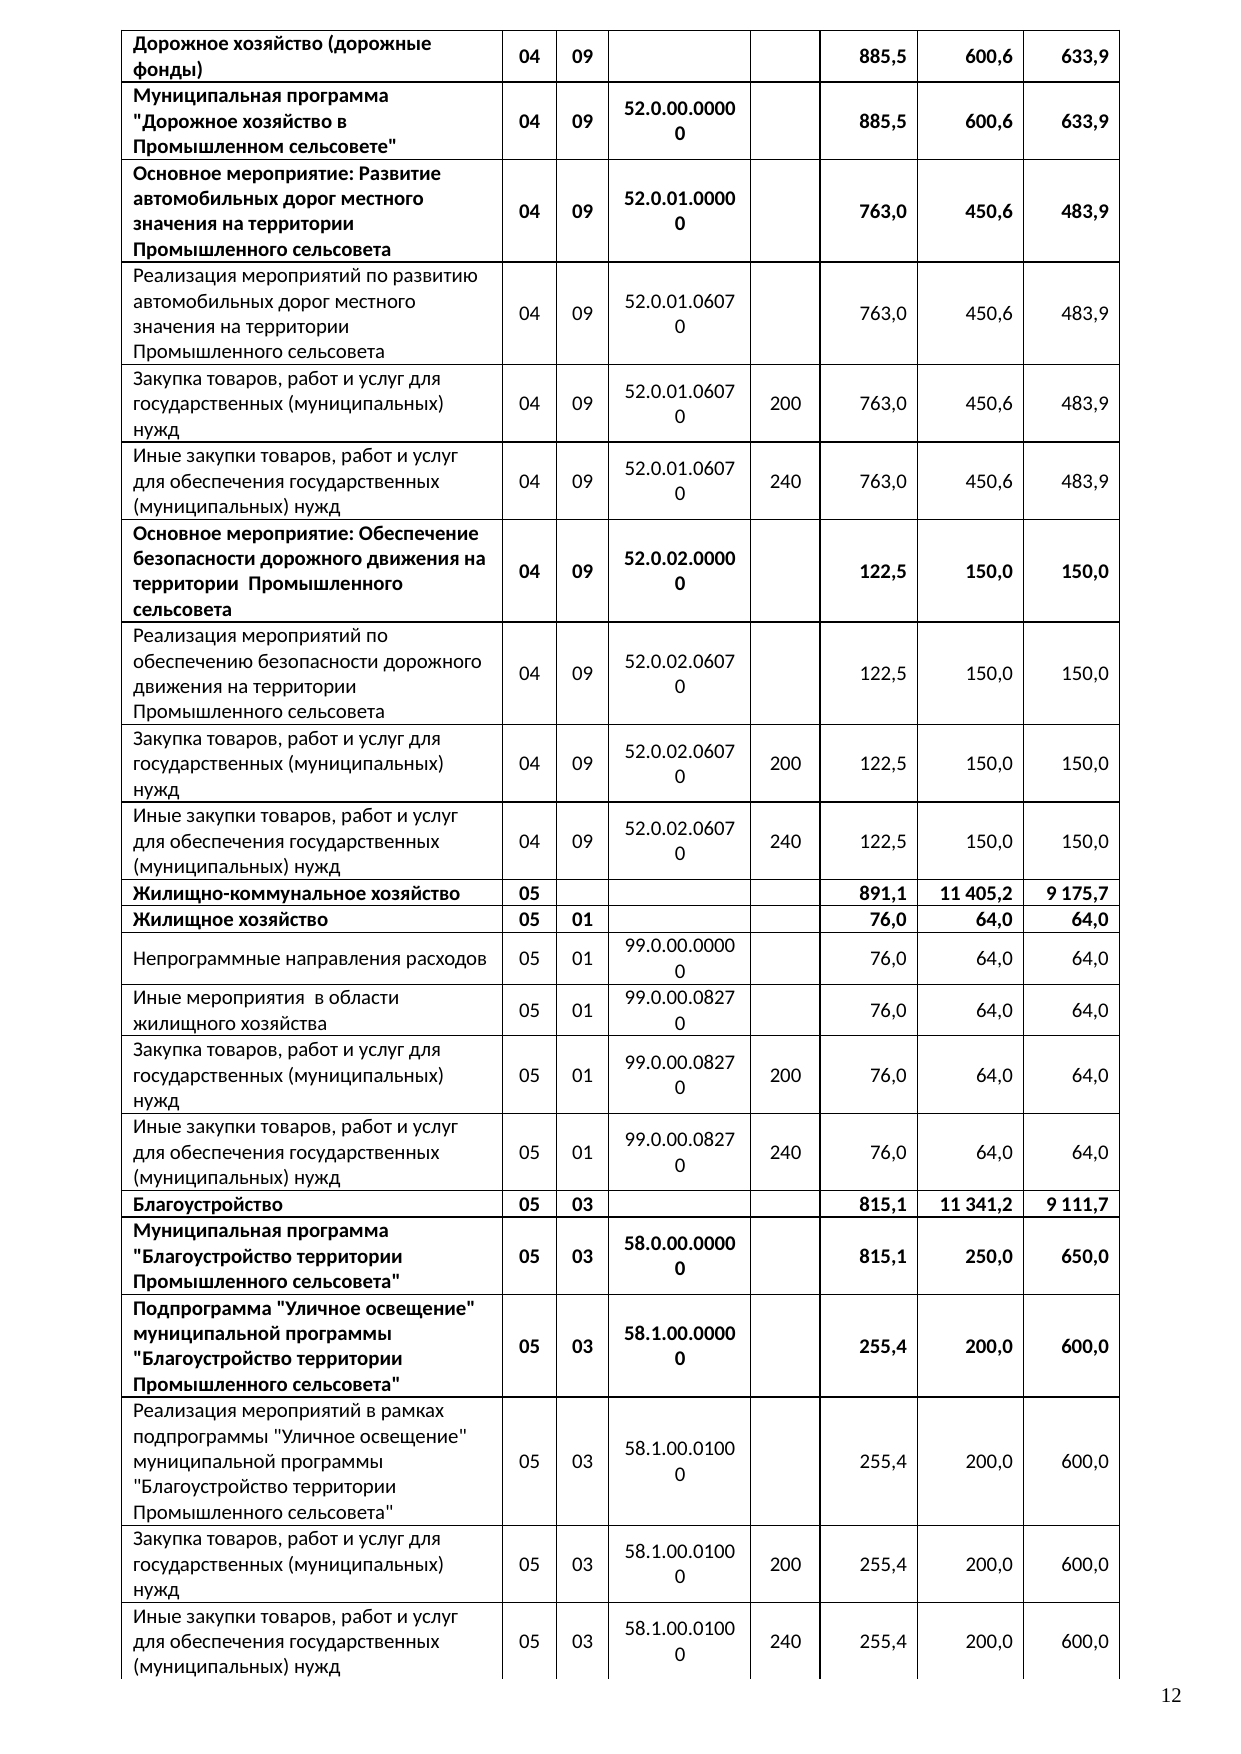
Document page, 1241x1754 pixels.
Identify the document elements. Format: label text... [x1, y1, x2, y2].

table_cell 763,0 [821, 443, 917, 519]
table_cell 64,0 [1024, 985, 1119, 1035]
table_cell 200 [751, 1036, 819, 1113]
table_cell 64,0 [918, 906, 1023, 932]
table_cell 150,0 [1024, 623, 1119, 724]
table_cell 09 [557, 725, 608, 801]
table_cell [609, 31, 750, 81]
table_cell [751, 160, 819, 261]
table_cell 255,4 [821, 1398, 917, 1524]
table_cell 763,0 [821, 263, 917, 364]
table_cell 03 [557, 1526, 608, 1602]
table_cell 58.1.00.01000 [609, 1603, 750, 1679]
table_cell 09 [557, 443, 608, 519]
table_cell Закупка товаров, работ и услуг для государственных (муниципальных) нужд [122, 365, 502, 441]
table_cell 64,0 [1024, 933, 1119, 983]
table_cell 200,0 [918, 1295, 1023, 1396]
table_cell 09 [557, 365, 608, 441]
table_cell [751, 1398, 819, 1524]
table_cell Муниципальная программа "Дорожное хозяйство в Промышленном сельсовете" [122, 83, 502, 159]
table_cell 483,9 [1024, 365, 1119, 441]
table_cell 76,0 [821, 933, 917, 983]
table_cell 64,0 [1024, 1114, 1119, 1190]
table_cell 09 [557, 83, 608, 159]
table_cell 483,9 [1024, 263, 1119, 364]
table_cell 04 [503, 443, 556, 519]
table_cell 600,6 [918, 31, 1023, 81]
table_cell 03 [557, 1218, 608, 1294]
table_cell 150,0 [918, 803, 1023, 879]
table_cell 250,0 [918, 1218, 1023, 1294]
table_cell 05 [503, 1191, 556, 1216]
table_cell 04 [503, 803, 556, 879]
table_cell 255,4 [821, 1526, 917, 1602]
table_cell 450,6 [918, 365, 1023, 441]
table_cell 52.0.01.06070 [609, 443, 750, 519]
table_cell 763,0 [821, 160, 917, 261]
table_cell 09 [557, 263, 608, 364]
table_cell 200 [751, 725, 819, 801]
table_cell 600,6 [918, 83, 1023, 159]
table_cell 200 [751, 1526, 819, 1602]
table_cell 58.1.00.01000 [609, 1526, 750, 1602]
table_cell [609, 1191, 750, 1216]
table_cell 150,0 [918, 623, 1023, 724]
table_cell 03 [557, 1295, 608, 1396]
table_cell 633,9 [1024, 83, 1119, 159]
table_cell 09 [557, 803, 608, 879]
table_cell 01 [557, 1114, 608, 1190]
table_cell 99.0.00.08270 [609, 985, 750, 1035]
table_cell 450,6 [918, 443, 1023, 519]
table_cell Муниципальная программа "Благоустройство территории Промышленного сельсовета" [122, 1218, 502, 1294]
table_cell 03 [557, 1191, 608, 1216]
table_cell 09 [557, 31, 608, 81]
table_cell 05 [503, 880, 556, 905]
table_cell 650,0 [1024, 1218, 1119, 1294]
table_cell [751, 880, 819, 905]
table_cell 52.0.01.06070 [609, 365, 750, 441]
table_cell 52.0.00.00000 [609, 83, 750, 159]
table_cell 05 [503, 985, 556, 1035]
table_cell 64,0 [918, 933, 1023, 983]
table_cell [751, 520, 819, 621]
table_cell 64,0 [1024, 1036, 1119, 1113]
table_cell 891,1 [821, 880, 917, 905]
table_cell Иные мероприятия в области жилищного хозяйства [122, 985, 502, 1035]
table_cell 600,0 [1024, 1526, 1119, 1602]
table_cell [751, 83, 819, 159]
table_cell 64,0 [918, 985, 1023, 1035]
table_cell 255,4 [821, 1295, 917, 1396]
table_cell 9 111,7 [1024, 1191, 1119, 1216]
table_cell 76,0 [821, 985, 917, 1035]
table_cell Иные закупки товаров, работ и услуг для обеспечения государственных (муниципальных) нужд [122, 443, 502, 519]
table_cell 9 175,7 [1024, 880, 1119, 905]
table_cell 01 [557, 985, 608, 1035]
table_cell 58.1.00.00000 [609, 1295, 750, 1396]
table_cell 52.0.02.06070 [609, 803, 750, 879]
table_cell [751, 933, 819, 983]
table_cell 150,0 [1024, 520, 1119, 621]
table_cell 04 [503, 725, 556, 801]
table_cell 815,1 [821, 1218, 917, 1294]
table_cell 03 [557, 1603, 608, 1679]
table_cell Благоустройство [122, 1191, 502, 1216]
table_cell 815,1 [821, 1191, 917, 1216]
table_cell 11 405,2 [918, 880, 1023, 905]
table_cell 240 [751, 1603, 819, 1679]
table_cell 01 [557, 906, 608, 932]
table_cell 99.0.00.00000 [609, 933, 750, 983]
table_cell 05 [503, 1218, 556, 1294]
table_cell 122,5 [821, 803, 917, 879]
table_cell 885,5 [821, 83, 917, 159]
table_cell 885,5 [821, 31, 917, 81]
table_cell 240 [751, 1114, 819, 1190]
table_cell [751, 985, 819, 1035]
table_cell 633,9 [1024, 31, 1119, 81]
table_cell 58.1.00.01000 [609, 1398, 750, 1524]
table_cell 200,0 [918, 1603, 1023, 1679]
table_cell 99.0.00.08270 [609, 1036, 750, 1113]
table_cell [751, 1295, 819, 1396]
table_cell 04 [503, 623, 556, 724]
table_cell 122,5 [821, 623, 917, 724]
table_cell 450,6 [918, 160, 1023, 261]
table_cell 150,0 [1024, 725, 1119, 801]
table_cell 150,0 [918, 725, 1023, 801]
table_cell 04 [503, 160, 556, 261]
table_cell 600,0 [1024, 1398, 1119, 1524]
table_cell [557, 880, 608, 905]
table_cell 01 [557, 1036, 608, 1113]
table_cell Подпрограмма "Уличное освещение" муниципальной программы "Благоустройство территории Промышленного сельсовета" [122, 1295, 502, 1396]
table_cell 150,0 [1024, 803, 1119, 879]
table_cell 09 [557, 520, 608, 621]
table_cell 600,0 [1024, 1603, 1119, 1679]
table_cell 122,5 [821, 725, 917, 801]
table_cell 99.0.00.08270 [609, 1114, 750, 1190]
table_cell 04 [503, 263, 556, 364]
table_cell [751, 263, 819, 364]
table_cell 05 [503, 933, 556, 983]
table_cell 200 [751, 365, 819, 441]
table_cell 255,4 [821, 1603, 917, 1679]
table_cell 64,0 [918, 1114, 1023, 1190]
table_cell 05 [503, 1114, 556, 1190]
table_cell 483,9 [1024, 443, 1119, 519]
table_cell Непрограммные направления расходов [122, 933, 502, 983]
table_cell 58.0.00.00000 [609, 1218, 750, 1294]
table_cell 04 [503, 31, 556, 81]
table_cell Иные закупки товаров, работ и услуг для обеспечения государственных (муниципальных) нужд [122, 1114, 502, 1190]
table_cell Реализация мероприятий по обеспечению безопасности дорожного движения на территории Промышленного сельсовета [122, 623, 502, 724]
table_cell 600,0 [1024, 1295, 1119, 1396]
table_cell Дорожное хозяйство (дорожные фонды) [122, 31, 502, 81]
table_cell 76,0 [821, 1114, 917, 1190]
table_cell 03 [557, 1398, 608, 1524]
table_cell 450,6 [918, 263, 1023, 364]
table_cell 04 [503, 365, 556, 441]
table_cell Жилищно-коммунальное хозяйство [122, 880, 502, 905]
table_cell 76,0 [821, 906, 917, 932]
table_cell 05 [503, 1036, 556, 1113]
table_cell 76,0 [821, 1036, 917, 1113]
table_cell [609, 880, 750, 905]
table_cell 150,0 [918, 520, 1023, 621]
table_cell 240 [751, 443, 819, 519]
table_cell Закупка товаров, работ и услуг для государственных (муниципальных) нужд [122, 1036, 502, 1113]
table_cell [751, 906, 819, 932]
table_cell Иные закупки товаров, работ и услуг для обеспечения государственных (муниципальных) нужд [122, 803, 502, 879]
table_cell 04 [503, 520, 556, 621]
table_cell 05 [503, 906, 556, 932]
table_cell 52.0.02.00000 [609, 520, 750, 621]
table_cell 52.0.01.06070 [609, 263, 750, 364]
table_cell 200,0 [918, 1526, 1023, 1602]
table_cell Основное мероприятие: Развитие автомобильных дорог местного значения на территории Промышленного сельсовета [122, 160, 502, 261]
table_cell 52.0.02.06070 [609, 725, 750, 801]
table_cell 52.0.02.06070 [609, 623, 750, 724]
table_cell [751, 31, 819, 81]
table_cell 200,0 [918, 1398, 1023, 1524]
table_cell [751, 1218, 819, 1294]
table_cell 64,0 [1024, 906, 1119, 932]
table_cell 52.0.01.00000 [609, 160, 750, 261]
table_cell Реализация мероприятий по развитию автомобильных дорог местного значения на территории Промышленного сельсовета [122, 263, 502, 364]
table_cell Жилищное хозяйство [122, 906, 502, 932]
table_cell 04 [503, 83, 556, 159]
table_cell [751, 1191, 819, 1216]
table_cell 122,5 [821, 520, 917, 621]
table_cell 09 [557, 623, 608, 724]
table_cell Основное мероприятие: Обеспечение безопасности дорожного движения на территории Промышленного сельсовета [122, 520, 502, 621]
table_cell Закупка товаров, работ и услуг для государственных (муниципальных) нужд [122, 1526, 502, 1602]
table_cell 05 [503, 1603, 556, 1679]
table_cell [609, 906, 750, 932]
table_cell 05 [503, 1398, 556, 1524]
table_cell Иные закупки товаров, работ и услуг для обеспечения государственных (муниципальных) нужд [122, 1603, 502, 1679]
table_cell 05 [503, 1526, 556, 1602]
table_cell 64,0 [918, 1036, 1023, 1113]
table_cell 763,0 [821, 365, 917, 441]
table_cell 05 [503, 1295, 556, 1396]
table_cell 483,9 [1024, 160, 1119, 261]
table_cell Реализация мероприятий в рамках подпрограммы "Уличное освещение" муниципальной программы "Благоустройство территории Промышленного сельсовета" [122, 1398, 502, 1524]
table_cell [751, 623, 819, 724]
table_cell 01 [557, 933, 608, 983]
table_cell 09 [557, 160, 608, 261]
table_cell 240 [751, 803, 819, 879]
table_cell 11 341,2 [918, 1191, 1023, 1216]
table_cell Закупка товаров, работ и услуг для государственных (муниципальных) нужд [122, 725, 502, 801]
